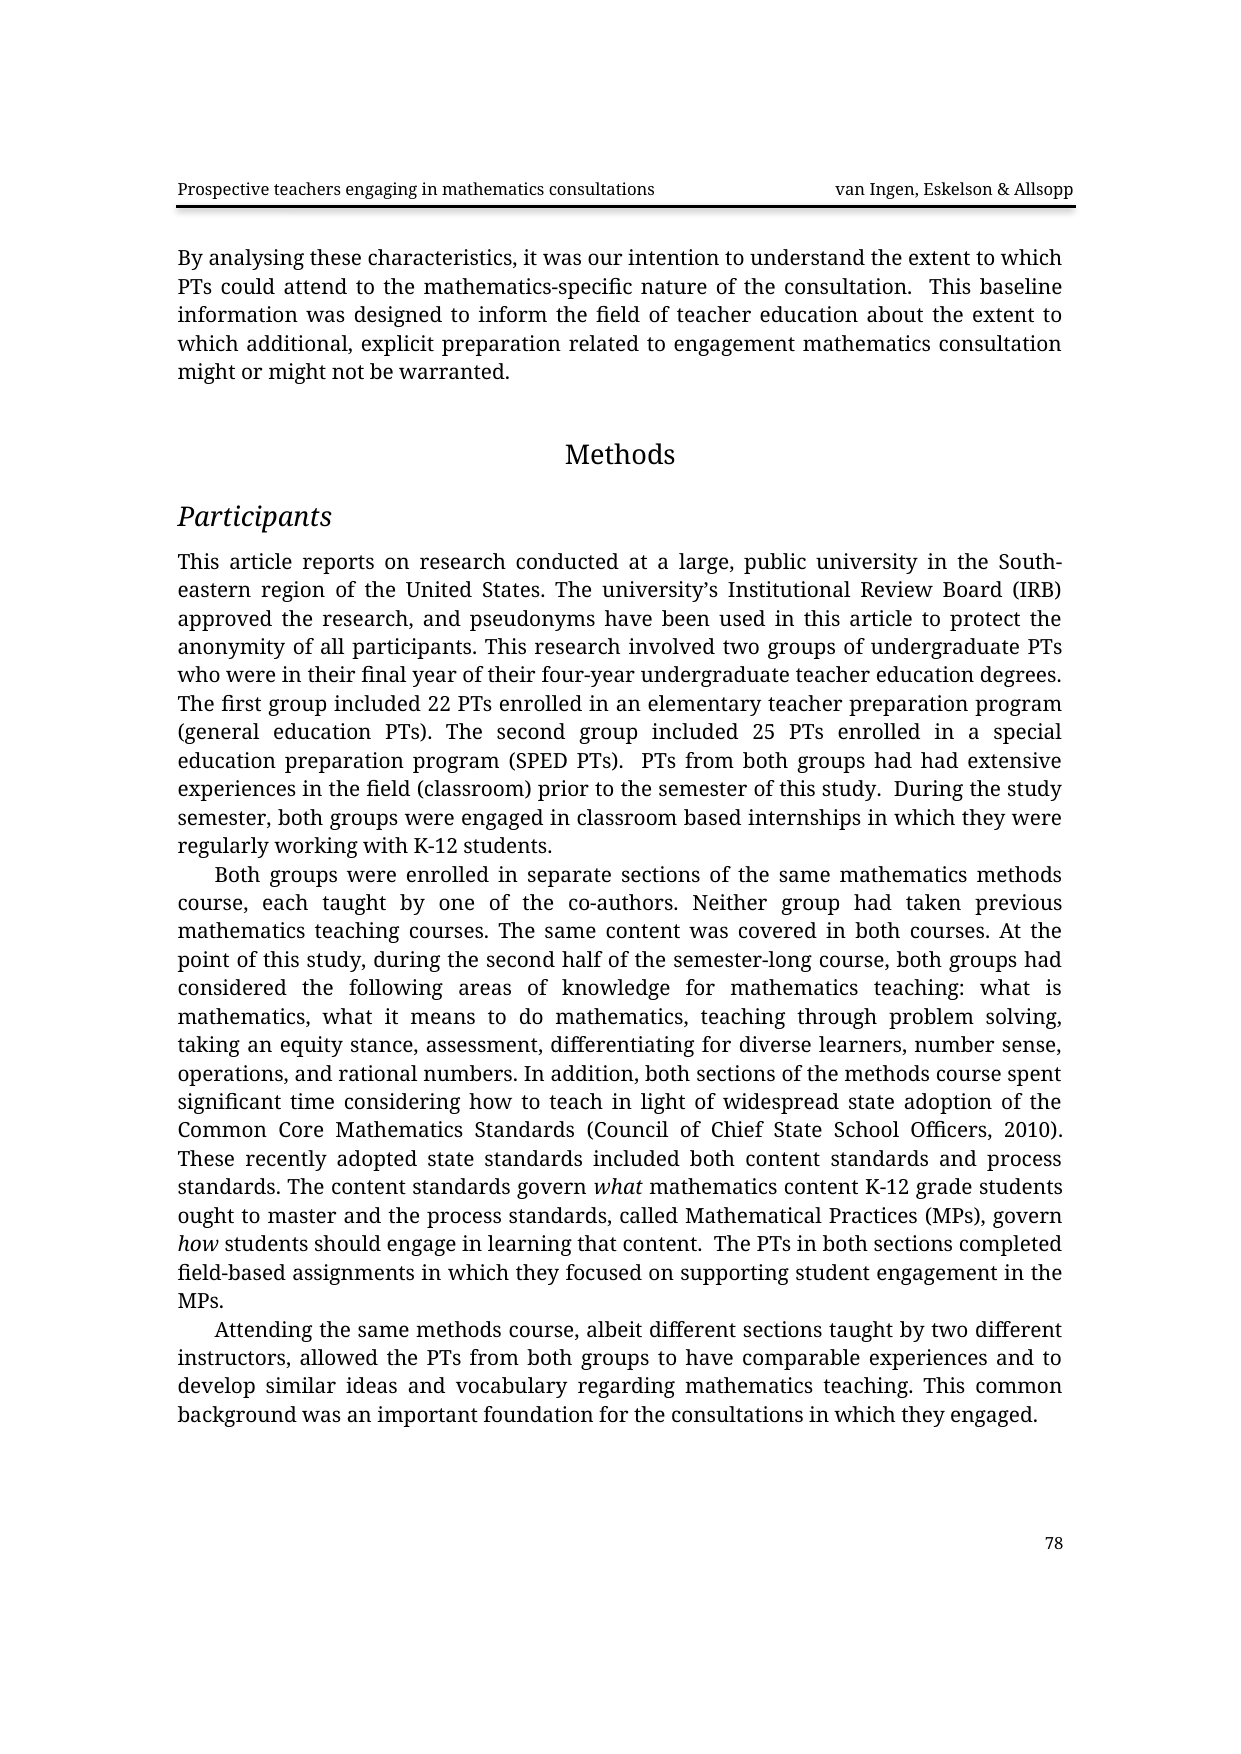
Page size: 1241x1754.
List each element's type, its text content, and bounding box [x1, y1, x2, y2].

text By analysing these characteristics, it was our intention to understand the extent to which PTs could attend to the mathematics-specific nature of the consultation. This baseline information was designed to inform the field of teacher education about the extent to which additional, explicit preparation related to engagement mathematics consultation might or might not be warranted. [177, 243, 1063, 386]
text Both groups were enrolled in separate sections of the same mathematics methods course, each taught by one of the co-authors. Neither group had taken previous mathematics teaching courses. The same content was covered in both courses. At the point of this study, during the second half of the semester-long course, both groups had considered the following areas of knowledge for mathematics teaching: what is mathematics, what it means to do mathematics, teaching through problem solving, taking an equity stance, assessment, differentiating for diverse learners, number sense, operations, and rational numbers. In addition, both sections of the methods course spent significant time considering how to teach in light of widespread state adoption of the Common Core Mathematics Standards (Council of Chief State School Officers, 2010). These recently adopted state standards included both content standards and process standards. The content standards govern what mathematics content K-12 grade students ought to master and the process standards, called Mathematical Practices (MPs), govern how students should engage in learning that content. The PTs in both sections completed field-based assignments in which they focused on supporting student engagement in the MPs. [177, 860, 1063, 1315]
text This article reports on research conducted at a large, public university in the South-eastern region of the United States. The university’s Institutional Review Board (IRB) approved the research, and pseudonyms have been used in this article to protect the anonymity of all participants. This research involved two groups of undergraduate PTs who were in their final year of their four-year undergraduate teacher education degrees. The first group included 22 PTs enrolled in an elementary teacher preparation program (general education PTs). The second group included 25 PTs enrolled in a special education preparation program (SPED PTs). PTs from both groups had had extensive experiences in the field (classroom) prior to the semester of this study. During the study semester, both groups were engaged in classroom based internships in which they were regularly working with K-12 students. [177, 547, 1063, 860]
subtitle Methods [177, 436, 1063, 472]
text Attending the same methods course, albeit different sections taught by two different instructors, allowed the PTs from both groups to have comparable experiences and to develop similar ideas and vocabulary regarding mathematics teaching. This common background was an important foundation for the consultations in which they engaged. [177, 1315, 1063, 1428]
subtitle Participants [177, 497, 1063, 534]
